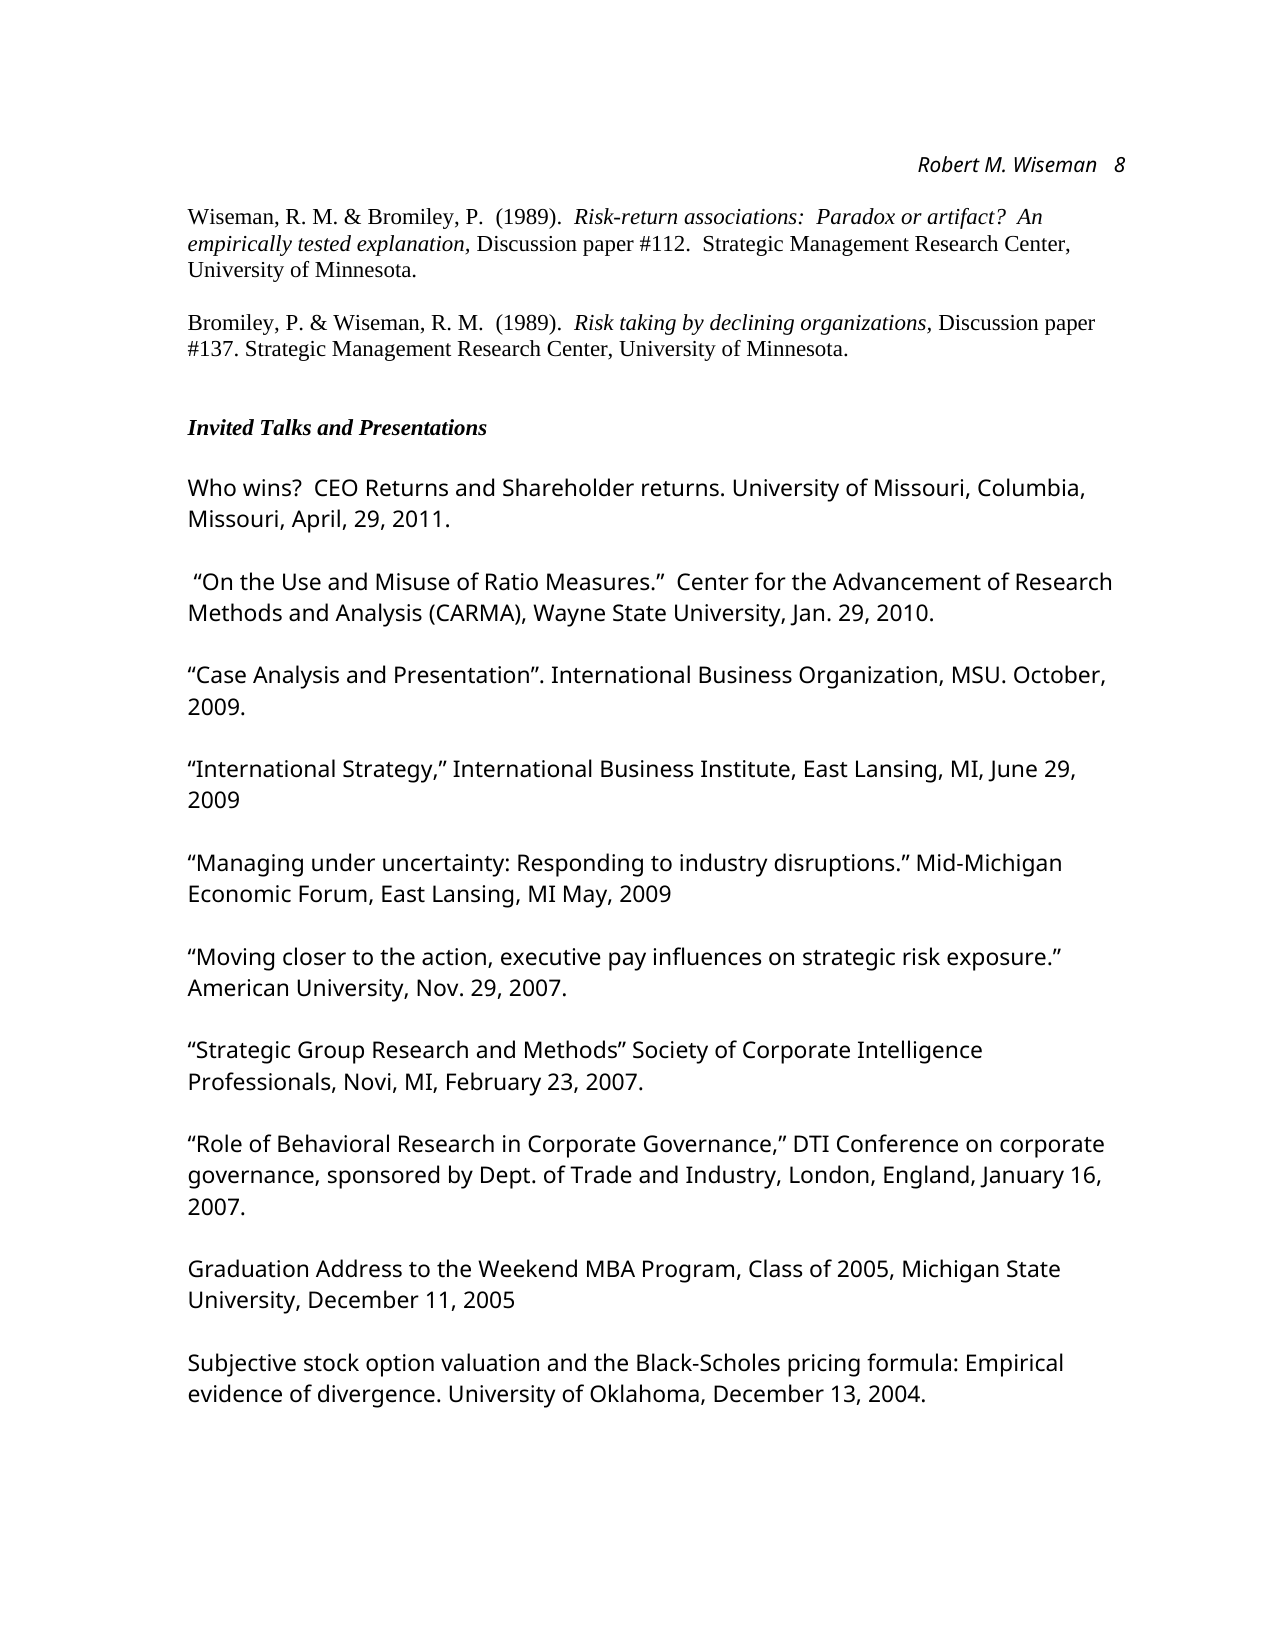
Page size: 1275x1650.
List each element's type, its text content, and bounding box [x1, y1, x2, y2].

text “Case Analysis and Presentation”. International Business Organization, MSU. October, 2009. [187, 659, 1125, 722]
text Graduation Address to the Weekend MBA Program, Class of 2005, , [187, 1253, 1125, 1316]
text Subjective stock option valuation and the Black-Scholes pricing formula: Empirical evidence of divergence. , . [187, 1347, 1125, 1409]
text “Strategic Group Research and Methods” Society of Corporate Intelligence Professionals, , . [187, 1034, 1125, 1097]
text Who wins? CEO Returns and Shareholder returns. University of Missouri, Columbia, Missouri, April, 29, 2011. [187, 472, 1125, 534]
text “International Strategy,” International Business Institute, , June 29, 2009 [187, 753, 1125, 816]
text “Managing under uncertainty: Responding to industry disruptions.” Mid-Michigan Economic Forum, May, 2009 [187, 847, 1125, 909]
text “Moving closer to the action, executive pay influences on strategic risk exposure.” , . [187, 941, 1125, 1003]
text “Role of Behavioral Research in Corporate Governance,” DTI Conference on corporate governance, sponsored by Dept. of Trade and Industry, , , . [187, 1128, 1125, 1222]
text Bromiley, P. & Wiseman, R. M. (1989). Risk taking by declining organizations, Discussion paper #137. Strategic Management Research Center, University of Minnesota. [187, 309, 1125, 362]
text “On the Use and Misuse of Ratio Measures.” Center for the Advancement of Research Methods and Analysis (CARMA), , Jan. 29, 2010. [187, 566, 1125, 628]
text Wiseman, R. M. & Bromiley, P. (1989). Risk-return associations: Paradox or artifact? An empirically tested explanation, Discussion paper #112. Strategic Management Research Center, University of Minnesota. [187, 203, 1125, 282]
text Invited Talks and Presentations [150, 414, 1125, 441]
